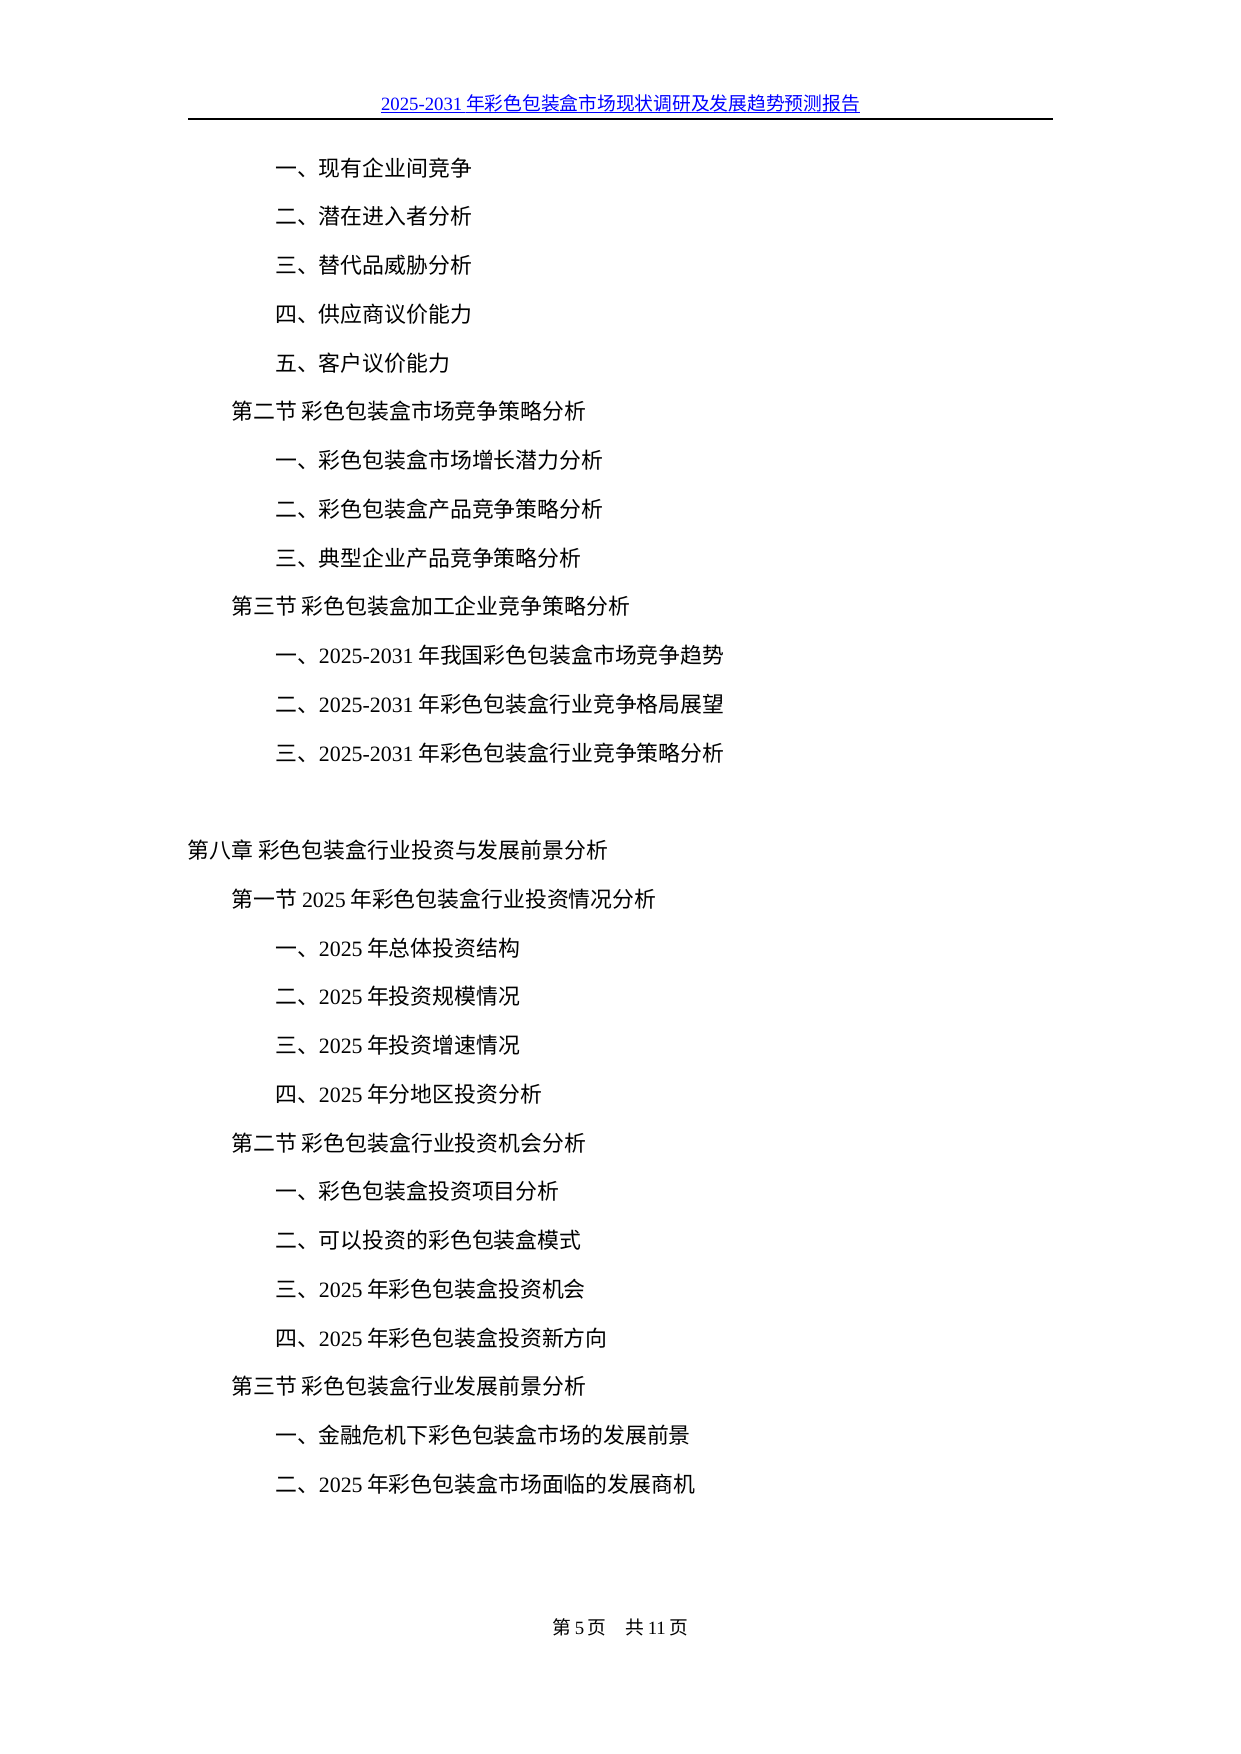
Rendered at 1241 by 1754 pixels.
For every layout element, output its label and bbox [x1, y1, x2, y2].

text [187, 150, 1053, 1499]
